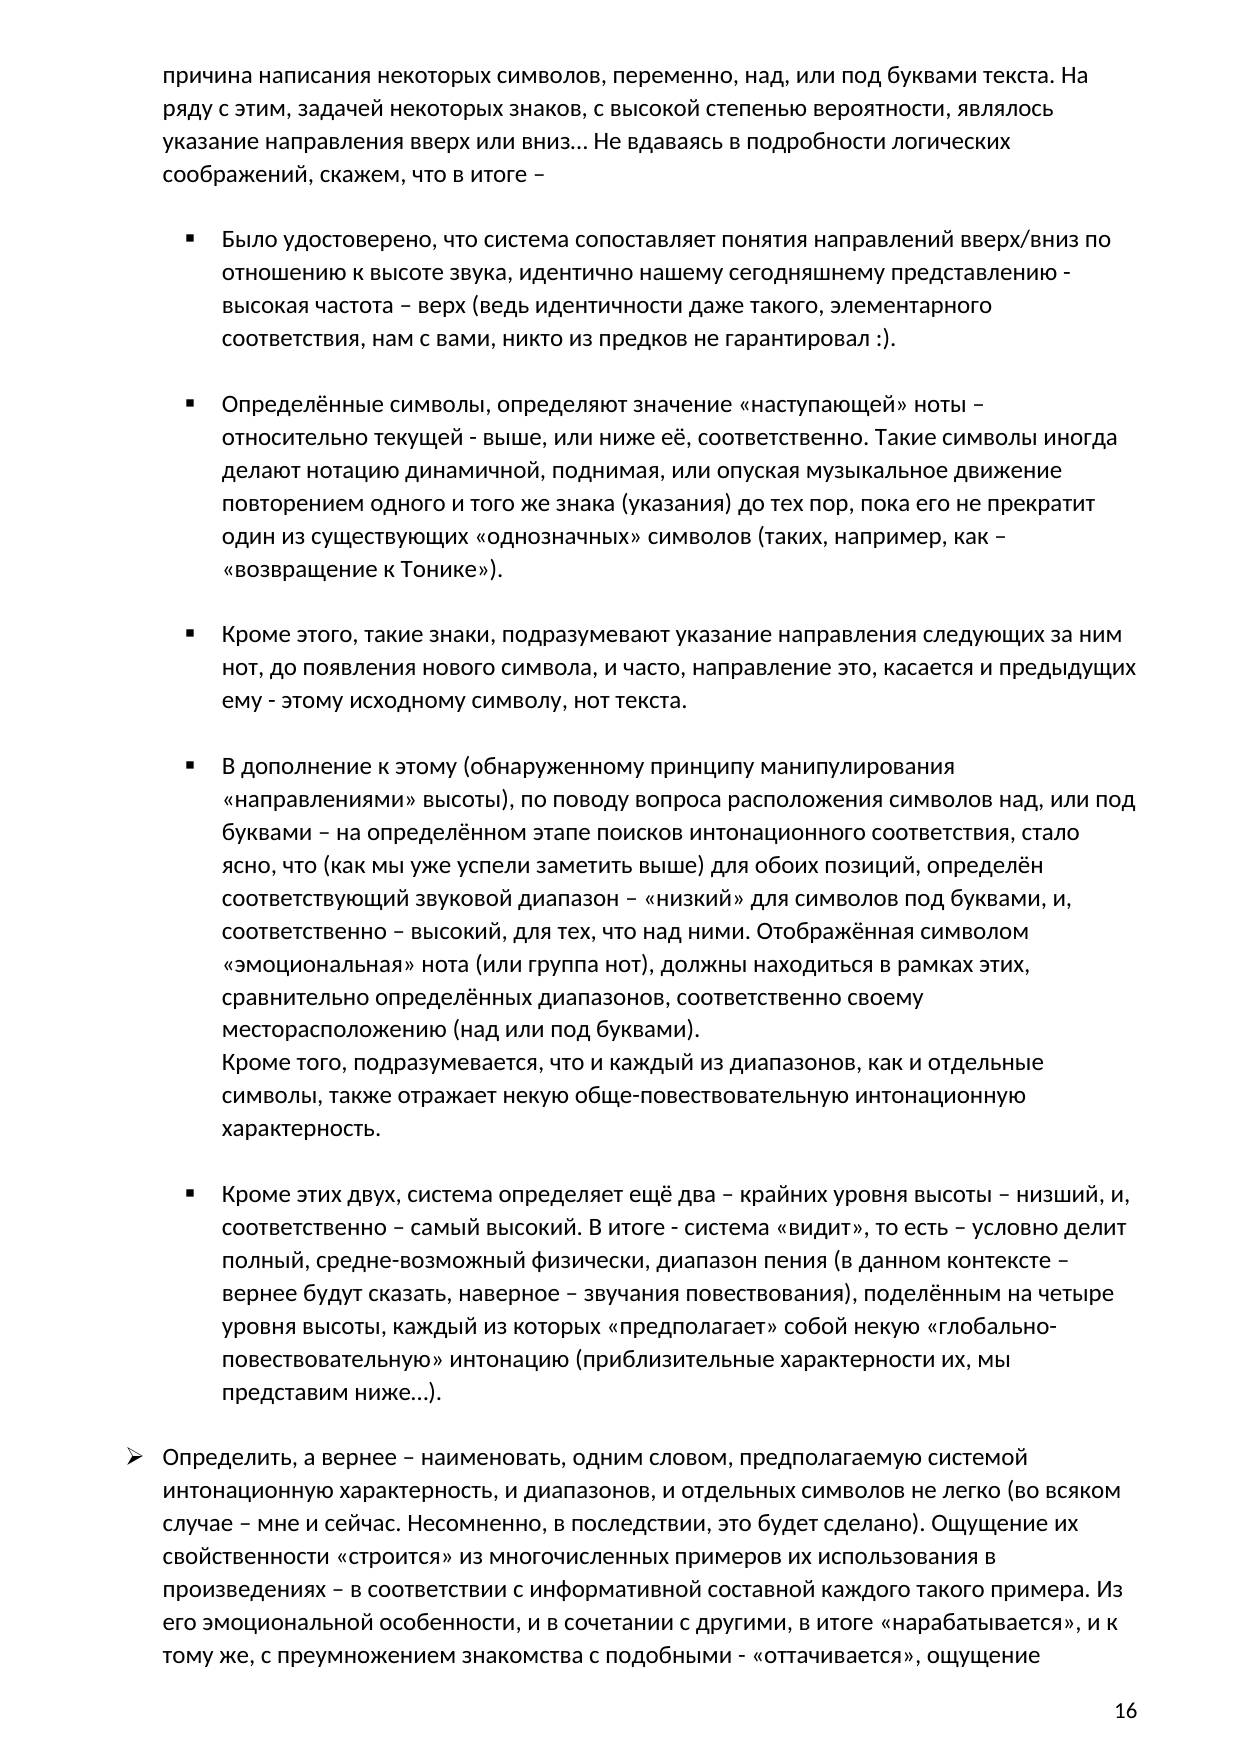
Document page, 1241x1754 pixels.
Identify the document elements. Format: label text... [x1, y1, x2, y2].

list Было удостоверено, что система сопоставляет понятия направлений вверх/вниз по отношению к высоте звука, идентично нашему сегодняшнему представлению - высокая частота – верх (ведь идентичности даже такого, элементарного соответствия, нам с вами, никто из предков не гарантировал :). [184, 224, 1137, 353]
list В дополнение к этому (обнаруженному принципу манипулирования «направлениями» высоты), по поводу вопроса расположения символов над, или под буквами – на определённом этапе поисков интонационного соответствия, стало ясно, что (как мы уже успели заметить выше) для обоих позиций, определён соответствующий звуковой диапазон – «низкий» для символов под буквами, и, соответственно – высокий, для тех, что над ними. Отображённая символом «эмоциональная» нота (или группа нот), должны находиться в рамках этих, сравнительно определённых диапазонов, соответственно своему месторасположению (над или под буквами). [184, 750, 1137, 1044]
list Кроме этих двух, система определяет ещё два – крайних уровня высоты – низший, и, соответственно – самый высокий. В итоге - система «видит», то есть – условно делит полный, средне-возможный физически, диапазон пения (в данном контексте – вернее будут сказать, наверное – звучания повествования), поделённым на четыре уровня высоты, каждый из которых «предполагает» собой некую «глобально-повествовательную» интонацию (приблизительные характерности их, мы представим ниже…). [184, 1178, 1137, 1406]
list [125, 1442, 1137, 1669]
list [125, 59, 1137, 188]
list Определённые символы, определяют значение «наступающей» ноты – относительно текущей - выше, или ниже её, соответственно. Такие символы иногда делают нотацию динамичной, поднимая, или опуская музыкальное движение повторением одного и того же знака (указания) до тех пор, пока его не прекратит один из существующих «однозначных» символов (таких, например, как – «возвращение к Тонике»). [184, 388, 1137, 583]
list Кроме этого, такие знаки, подразумевают указание направления следующих за ним нот, до появления нового символа, и часто, направление это, касается и предыдущих ему - этому исходному символу, нот текста. [184, 619, 1137, 715]
list Кроме того, подразумевается, что и каждый из диапазонов, как и отдельные символы, также отражает некую обще-повествовательную интонационную характерность. [222, 1047, 1137, 1143]
